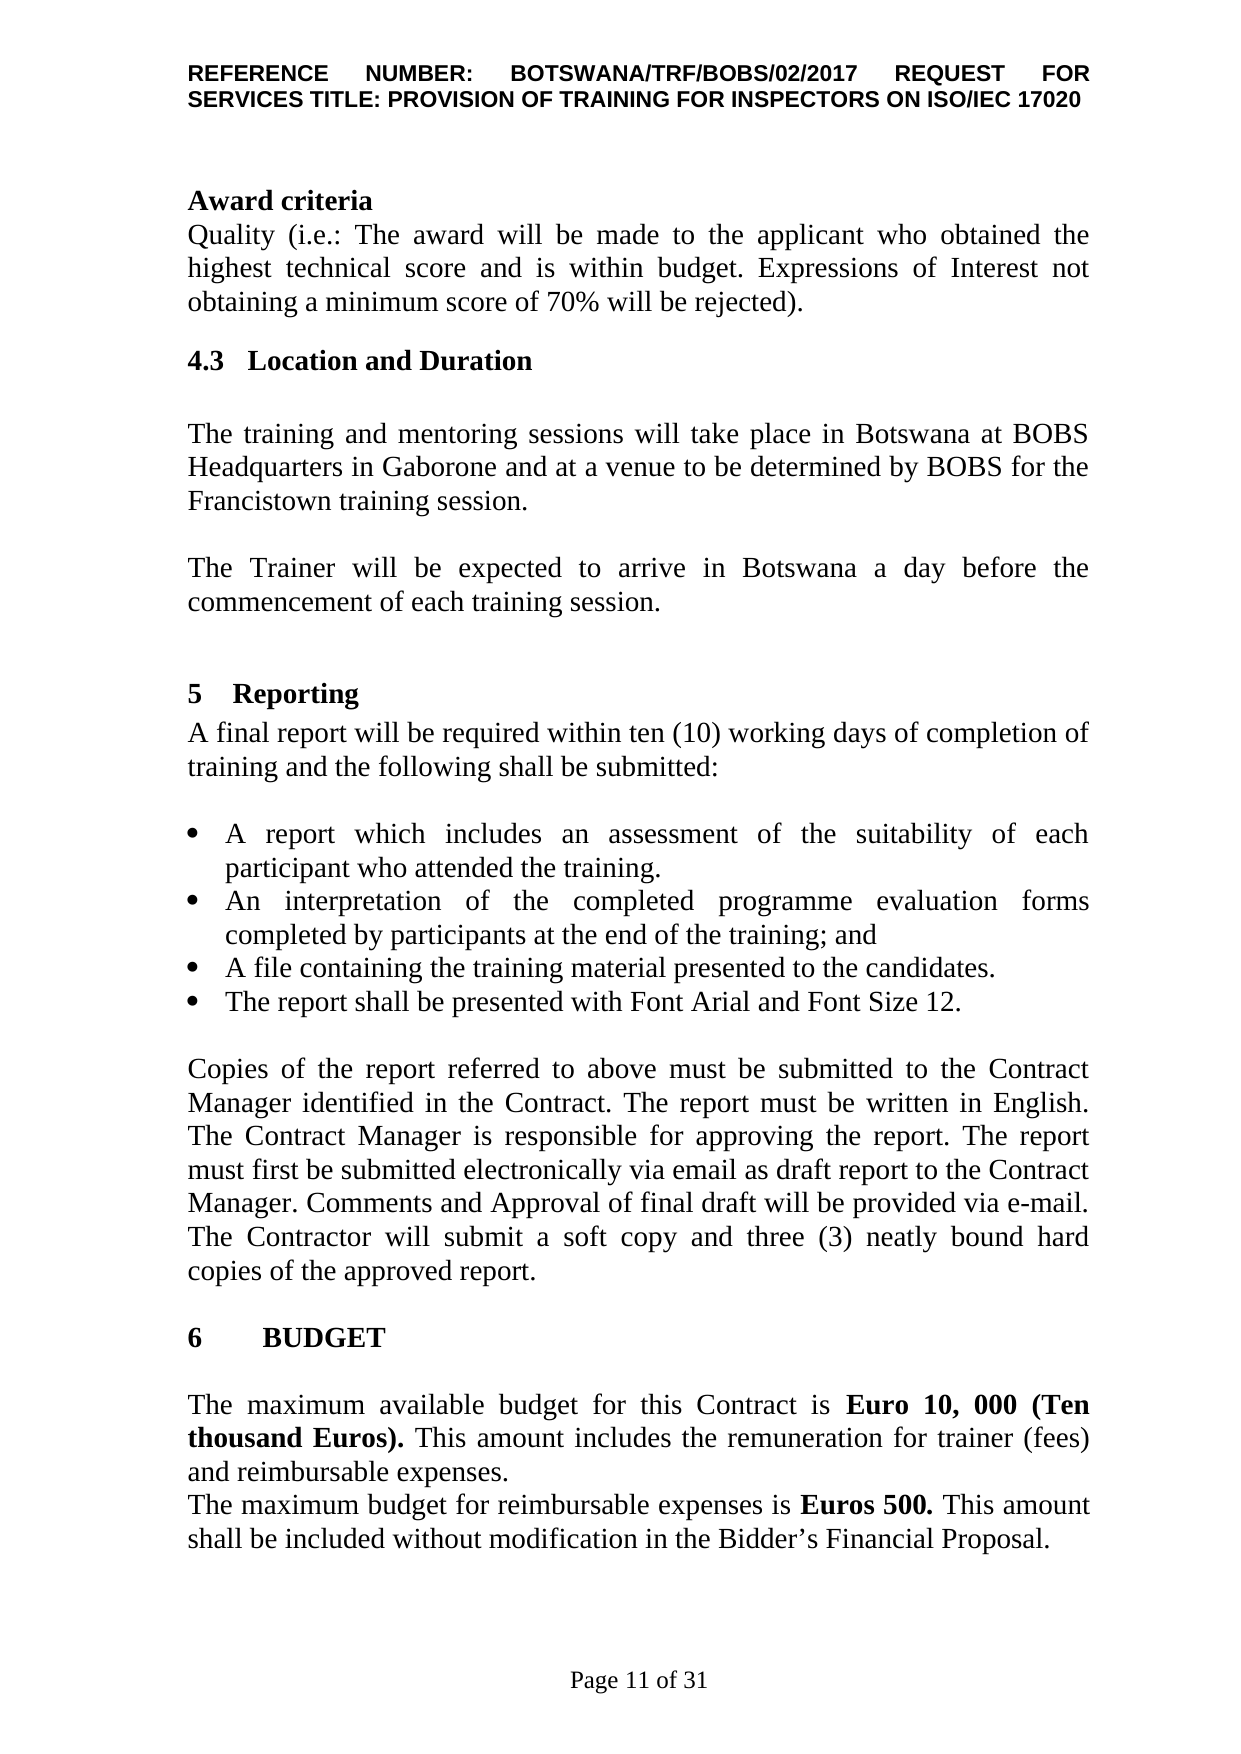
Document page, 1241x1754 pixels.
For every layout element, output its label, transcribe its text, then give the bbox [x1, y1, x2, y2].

list An interpretation of the completed programme evaluation forms completed by participants at the end of the training; and [187, 883, 1090, 951]
list A report which includes an assessment of the suitability of each participant who attended the training. [187, 816, 1090, 883]
text A final report will be required within ten (10) working days of completion of training and the following shall be submitted: [187, 716, 1090, 783]
text The training and mentoring sessions will take place in Botswana at BOBS Headquarters in Gaborone and at a venue to be determined by BOBS for the Francistown training session. [187, 416, 1090, 517]
text 6 BUDGET [187, 1320, 1090, 1353]
subtitle Reporting [187, 676, 1090, 709]
subtitle Location and Duration [187, 343, 1090, 376]
text The Trainer will be expected to arrive in Botswana a day before the commencement of each training session. [187, 550, 1090, 617]
text Award criteria [187, 183, 1090, 217]
text The maximum available budget for this Contract is Euro 10, 000 (Ten thousand Euros). This amount includes the remuneration for trainer (fees) and reimbursable expenses. [187, 1387, 1090, 1487]
text Copies of the report referred to above must be submitted to the Contract Manager identified in the Contract. The report must be written in English. The Contract Manager is responsible for approving the report. The report must first be submitted electronically via email as draft report to the Contract Manager. Comments and Approval of final draft will be provided via e-mail. The Contractor will submit a soft copy and three (3) neatly bound hard copies of the approved report. [187, 1051, 1090, 1286]
text Quality (i.e.: The award will be made to the applicant who obtained the highest technical score and is within budget. Expressions of Interest not obtaining a minimum score of 70% will be rejected). [187, 217, 1090, 318]
list The report shall be presented with Font Arial and Font Size 12. [187, 984, 1090, 1018]
list A file containing the training material presented to the candidates. [187, 951, 1090, 984]
text The maximum budget for reimbursable expenses is Euros 500. This amount shall be included without modification in the Bidder’s Financial Proposal. [187, 1487, 1090, 1554]
